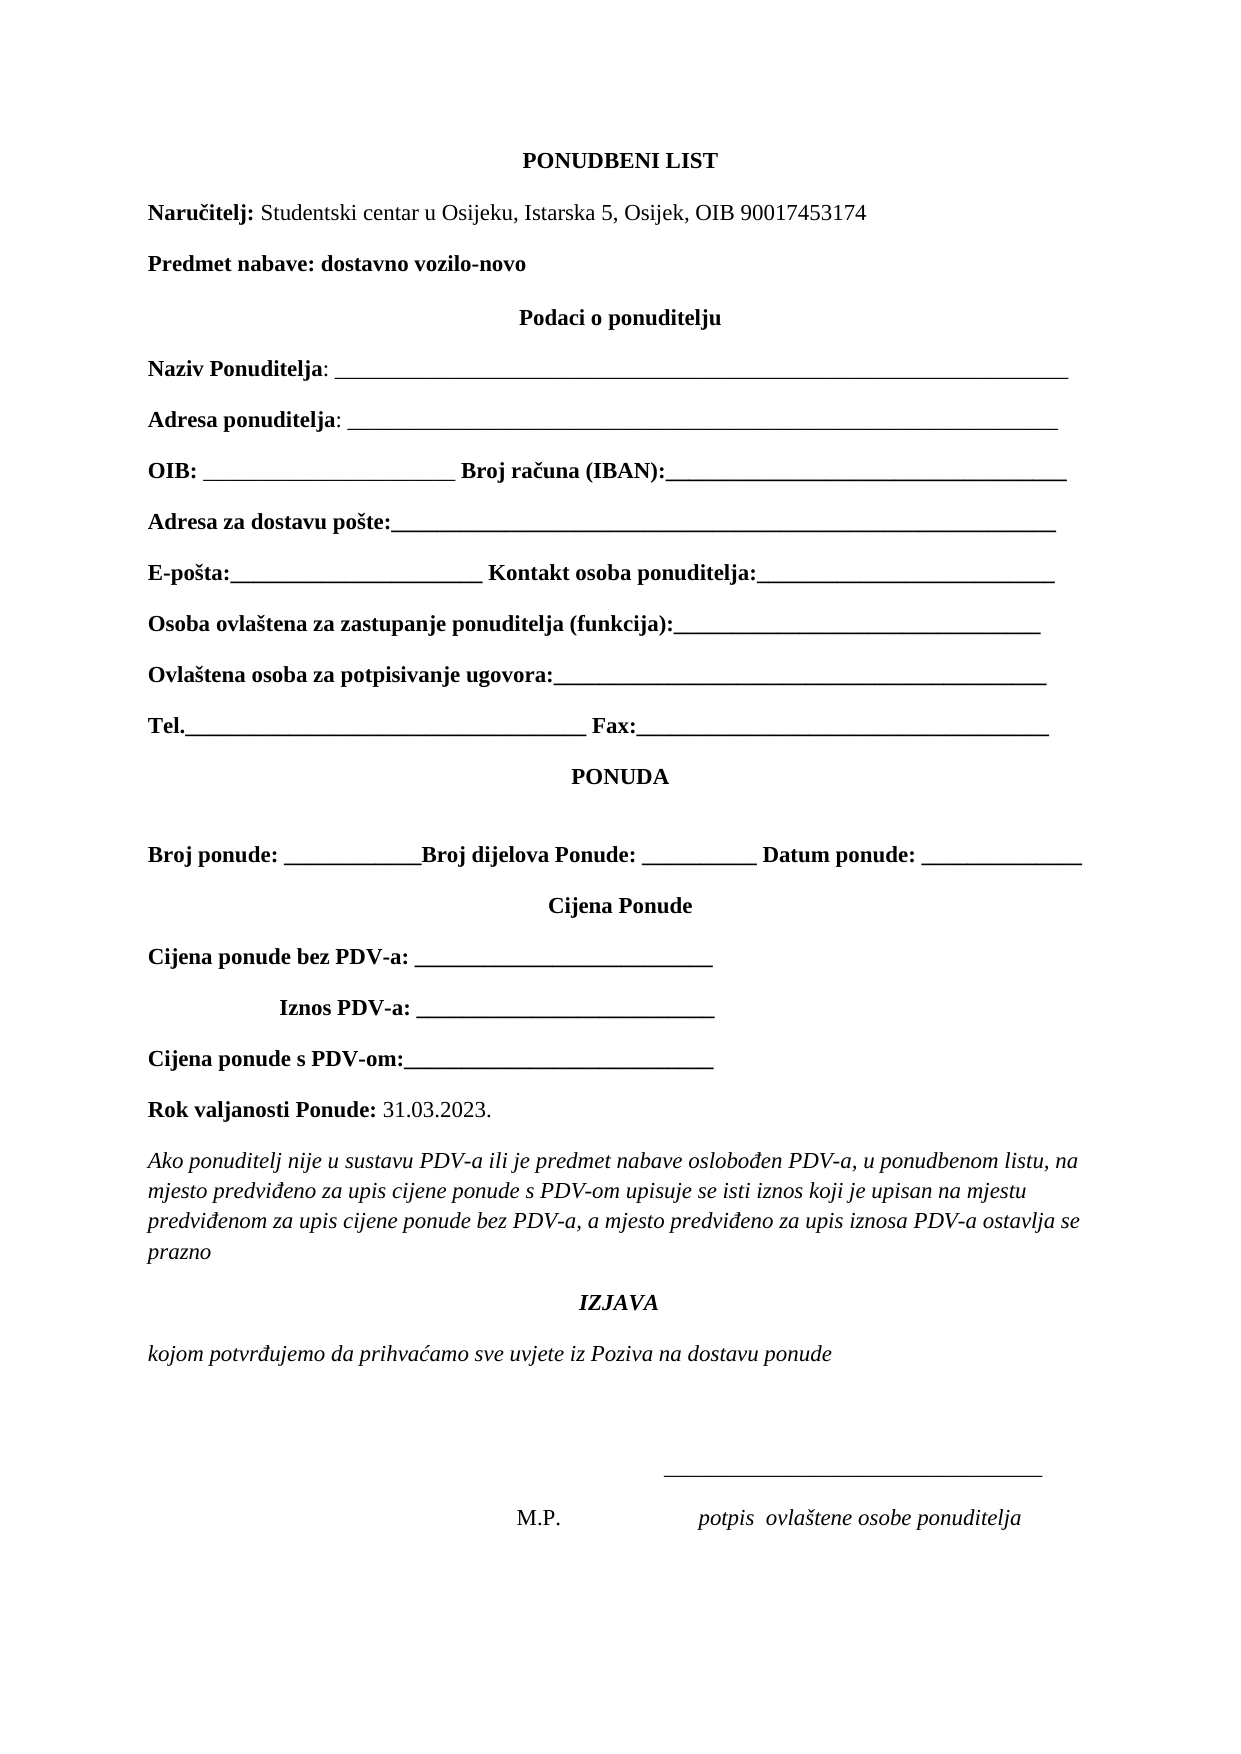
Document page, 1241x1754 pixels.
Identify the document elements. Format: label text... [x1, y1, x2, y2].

text Tel.___________________________________ Fax:____________________________________ [148, 712, 1093, 739]
text E-pošta:______________________ Kontakt osoba ponuditelja:__________________________ [148, 559, 1093, 586]
text Cijena ponude bez PDV-a: __________________________ [148, 943, 1093, 969]
text PONUDBENI LIST [148, 148, 1093, 174]
text Predmet nabave: dostavno vozilo-novo [148, 250, 1093, 276]
text Ovlaštena osoba za potpisivanje ugovora:___________________________________________ [148, 661, 1093, 688]
text Rok valjanosti Ponude: 31.03.2023. [148, 1096, 1093, 1122]
text Adresa za dostavu pošte:__________________________________________________________ [148, 508, 1093, 534]
text kojom potvrđujemo da prihvaćamo sve uvjete iz Poziva na dostavu ponude [148, 1340, 1093, 1396]
text Cijena Ponude [148, 892, 1093, 918]
text Broj ponude: ____________Broj dijelova Ponude: __________ Datum ponude: ______________ [148, 841, 1093, 867]
text M.P. potpis ovlaštene osobe ponuditelja [148, 1504, 1093, 1557]
text IZJAVA [148, 1289, 1093, 1315]
text Adresa ponuditelja: ______________________________________________________________ [148, 406, 1093, 432]
text Osoba ovlaštena za zastupanje ponuditelja (funkcija):________________________________ [148, 610, 1093, 637]
text Iznos PDV-a: __________________________ [148, 994, 1093, 1020]
text Ako ponuditelj nije u sustavu PDV-a ili je predmet nabave oslobođen PDV-a, u ponudbenom listu, na mjesto predviđeno za upis cijene ponude s PDV-om upisuje se isti iznos koji je upisan na mjestu predviđenom za upis cijene ponude bez PDV-a, a mjesto predviđeno za upis iznosa PDV-a ostavlja se prazno [148, 1147, 1093, 1264]
text OIB: ______________________ Broj računa (IBAN):___________________________________ [148, 457, 1093, 483]
text PONUDA [148, 763, 1093, 790]
text Cijena ponude s PDV-om:___________________________ [148, 1045, 1093, 1071]
text Naručitelj: Studentski centar u Osijeku, Istarska 5, Osijek, OIB 90017453174 [148, 199, 1093, 225]
text Naziv Ponuditelja: ________________________________________________________________ [148, 355, 1093, 381]
text Podaci o ponuditelju [148, 304, 1093, 330]
text _________________________________ [148, 1421, 1093, 1479]
